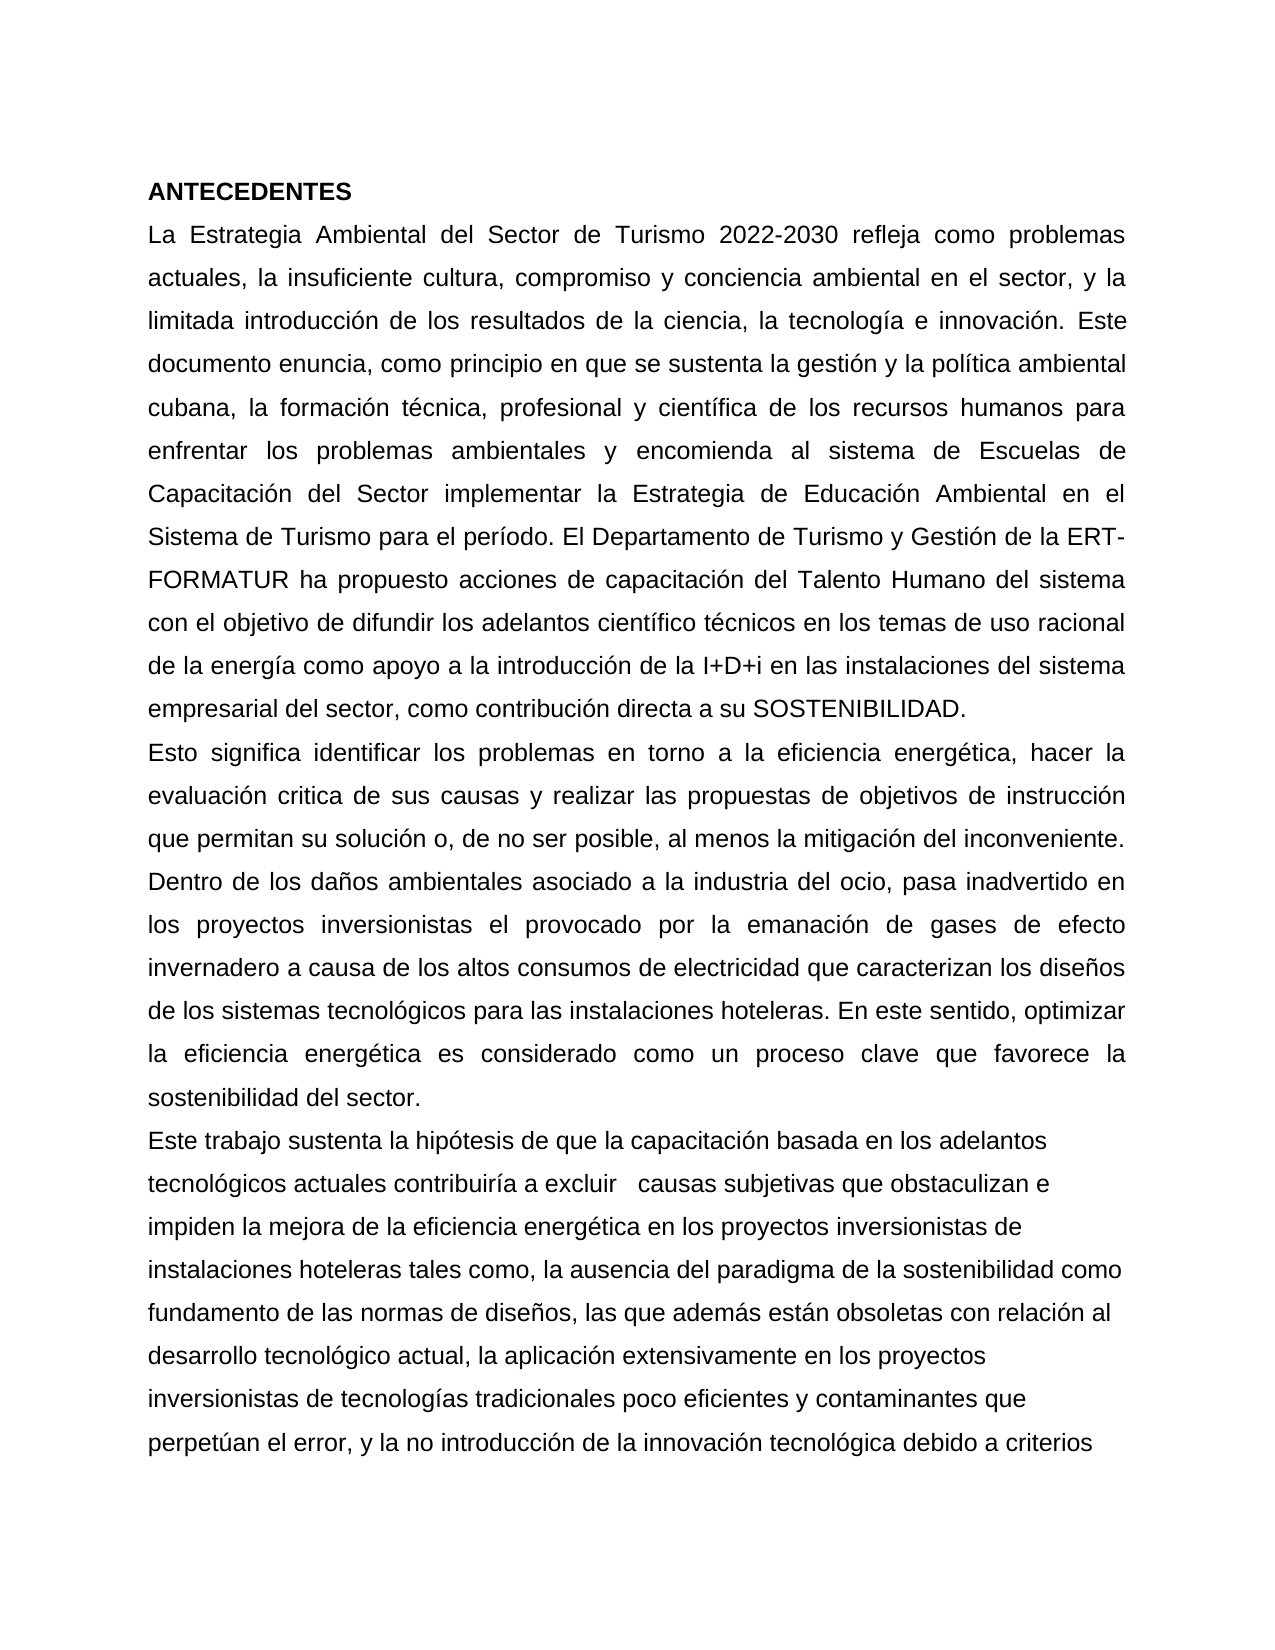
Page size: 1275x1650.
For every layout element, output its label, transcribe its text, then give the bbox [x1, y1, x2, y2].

text Esto significa identificar los problemas en torno a la eficiencia energética, hacer la evaluación critica de sus causas y realizar las propuestas de objetivos de instrucción que permitan su solución o, de no ser posible, al menos la mitigación del inconveniente. Dentro de los daños ambientales asociado a la industria del ocio, pasa inadvertido en los proyectos inversionistas el provocado por la emanación de gases de efecto invernadero a causa de los altos consumos de electricidad que caracterizan los diseños de los sistemas tecnológicos para las instalaciones hoteleras. En este sentido, optimizar la eficiencia energética es considerado como un proceso clave que favorece la sostenibilidad del sector. [148, 737, 1127, 1111]
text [148, 1126, 1127, 1456]
text ANTECEDENTES [148, 177, 1127, 206]
text La Estrategia Ambiental del Sector de Turismo 2022-2030 refleja como problemas actuales, la insuficiente cultura, compromiso y conciencia ambiental en el sector, y la limitada introducción de los resultados de la ciencia, la tecnología e innovación. Este documento enuncia, como principio en que se sustenta la gestión y la política ambiental cubana, la formación técnica, profesional y científica de los recursos humanos para enfrentar los problemas ambientales y encomienda al sistema de Escuelas de Capacitación del Sector implementar la Estrategia de Educación Ambiental en el Sistema de Turismo para el período. El Departamento de Turismo y Gestión de la ERT-FORMATUR ha propuesto acciones de capacitación del Talento Humano del sistema con el objetivo de difundir los adelantos científico técnicos en los temas de uso racional de la energía como apoyo a la introducción de la I+D+i en las instalaciones del sistema empresarial del sector, como contribución directa a su SOSTENIBILIDAD. [148, 220, 1127, 723]
